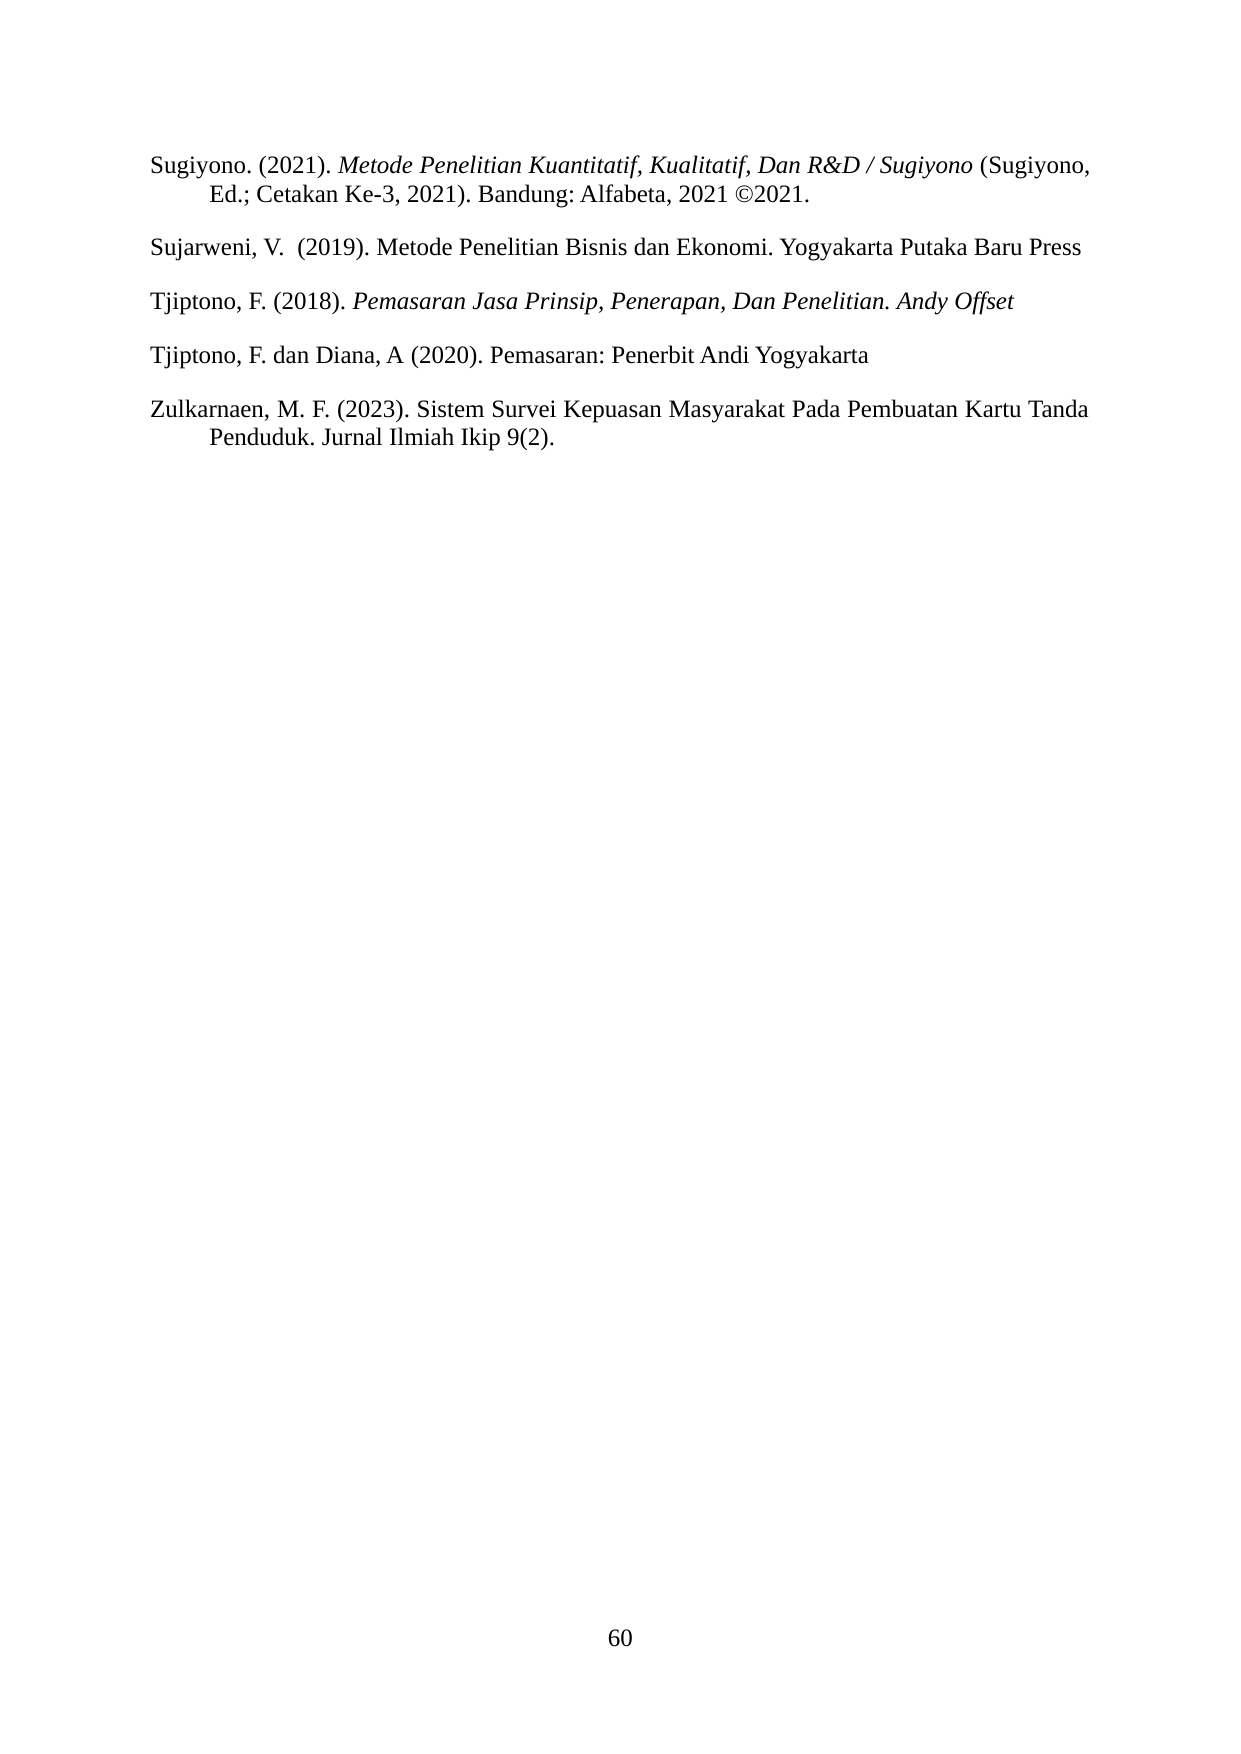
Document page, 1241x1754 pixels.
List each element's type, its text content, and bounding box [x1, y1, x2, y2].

text Sujarweni, V. (2019). Metode Penelitian Bisnis dan Ekonomi. Yogyakarta Putaka Baru Press [150, 232, 1090, 261]
text Sugiyono. (2021). Metode Penelitian Kuantitatif, Kualitatif, Dan R&D / Sugiyono (Sugiyono, Ed.; Cetakan Ke-3, 2021). Bandung: Alfabeta, 2021 ©2021. [150, 150, 1090, 207]
text Tjiptono, F. dan Diana, A (2020). Pemasaran: Penerbit Andi Yogyakarta [150, 340, 1090, 369]
text Zulkarnaen, M. F. (2023). Sistem Survei Kepuasan Masyarakat Pada Pembuatan Kartu Tanda Penduduk. Jurnal Ilmiah Ikip 9(2). [150, 394, 1090, 451]
text Tjiptono, F. (2018). Pemasaran Jasa Prinsip, Penerapan, Dan Penelitian. Andy Offset [150, 286, 1090, 315]
